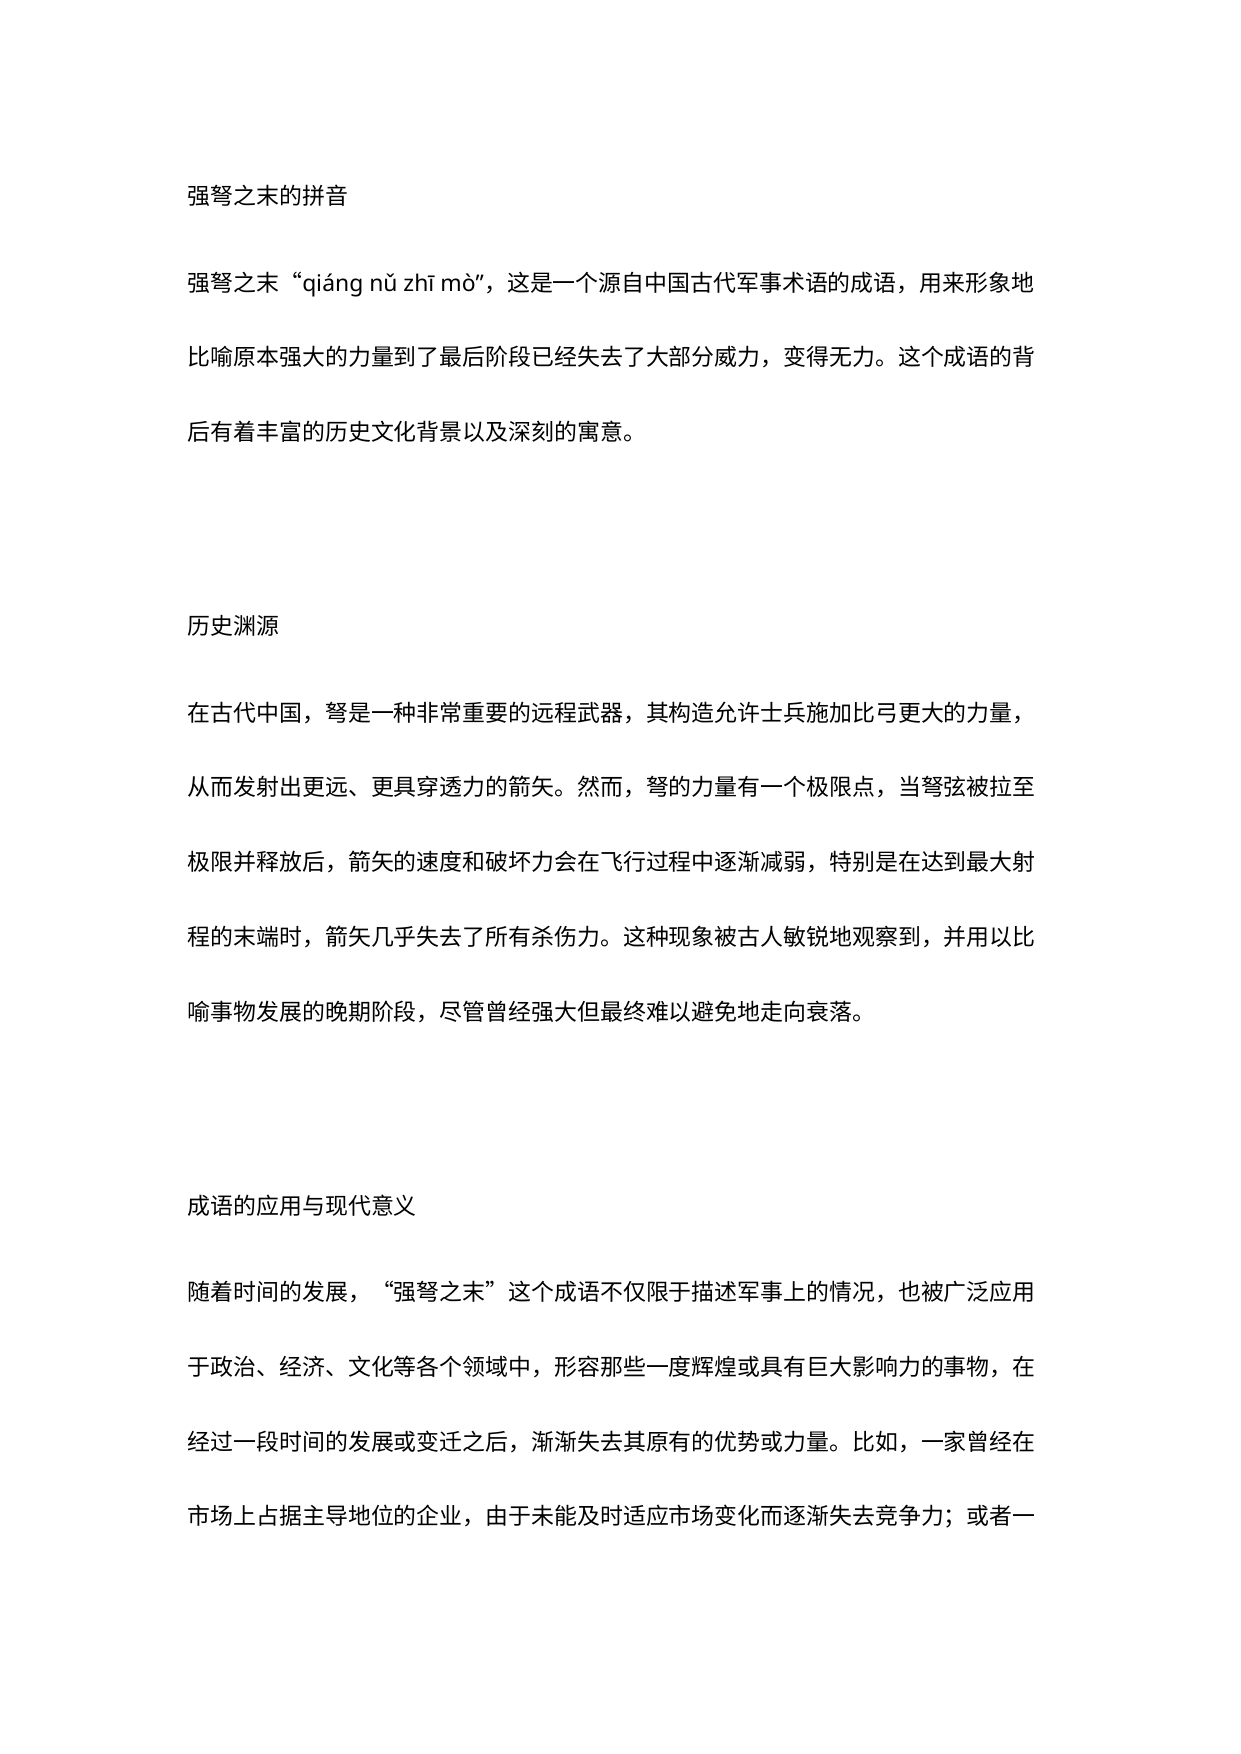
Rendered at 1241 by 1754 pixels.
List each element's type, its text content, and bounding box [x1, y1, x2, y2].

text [187, 1258, 1053, 1547]
text 在古代中国，弩是一种非常重要的远程武器，其构造允许士兵施加比弓更大的力量，从而发射出更远、更具穿透力的箭矢。然而，弩的力量有一个极限点，当弩弦被拉至极限并释放后，箭矢的速度和破坏力会在飞行过程中逐渐减弱，特别是在达到最大射程的末端时，箭矢几乎失去了所有杀伤力。这种现象被古人敏锐地观察到，并用以比喻事物发展的晚期阶段，尽管曾经强大但最终难以避免地走向衰落。 [187, 679, 1053, 1042]
text 成语的应用与现代意义 [187, 1172, 1053, 1237]
text 强弩之末的拼音 [187, 162, 1053, 227]
text 强弩之末“qiáng nǔ zhī mò”，这是一个源自中国古代军事术语的成语，用来形象地比喻原本强大的力量到了最后阶段已经失去了大部分威力，变得无力。这个成语的背后有着丰富的历史文化背景以及深刻的寓意。 [187, 248, 1053, 463]
text 历史渊源 [187, 592, 1053, 657]
